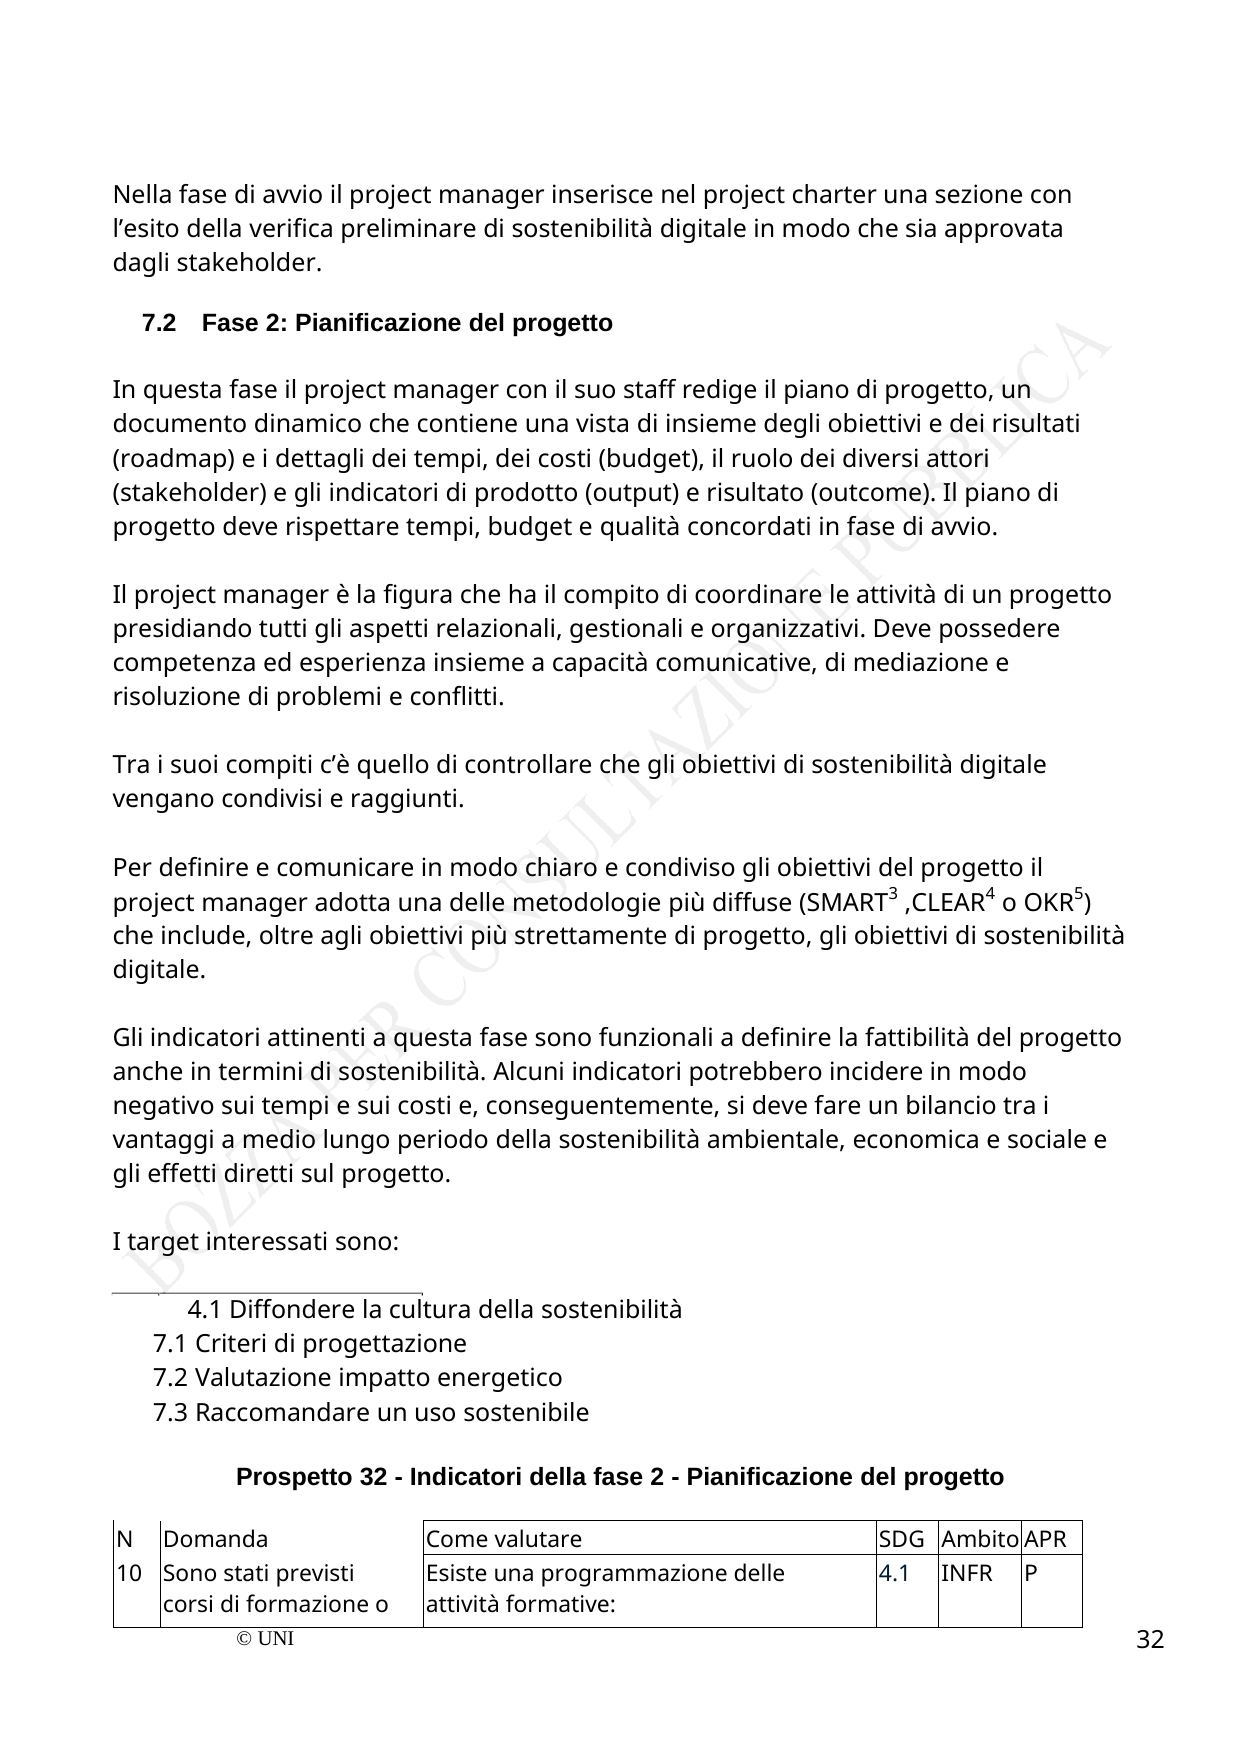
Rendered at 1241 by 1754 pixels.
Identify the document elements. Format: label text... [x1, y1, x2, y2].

text Per definire e comunicare in modo chiaro e condiviso gli obiettivi del progetto il project manager adotta una delle metodologie più diffuse (SMART3 ,CLEAR4 o OKR5) che include, oltre agli obiettivi più strettamente di progetto, gli obiettivi di sostenibilità digitale. [112, 849, 1128, 985]
table_header Domanda [160, 1520, 423, 1554]
table_header APR [1022, 1521, 1082, 1554]
list Criteri di progettazione [153, 1326, 1196, 1360]
table_cell INFR [939, 1555, 1021, 1627]
text Nella fase di avvio il project manager inserisce nel project charter una sezione con l’esito della verifica preliminare di sostenibilità digitale in modo che sia approvata dagli stakeholder. [112, 177, 1095, 279]
table_header N [114, 1520, 160, 1554]
subtitle Prospetto 32 - Indicatori della fase 2 - Pianificazione del progetto [218, 1462, 1022, 1491]
text Il project manager è la figura che ha il compito di coordinare le attività di un progetto presidiando tutti gli aspetti relazionali, gestionali e organizzativi. Deve possedere competenza ed esperienza insieme a capacità comunicative, di mediazione e risoluzione di problemi e conflitti. [112, 576, 1123, 713]
text Tra i suoi compiti c’è quello di controllare che gli obiettivi di sostenibilità digitale vengano condivisi e raggiunti. [112, 747, 1089, 815]
picture [111, 322, 1113, 1327]
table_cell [161, 1556, 423, 1627]
table_header Come valutare [424, 1521, 876, 1554]
list Raccomandare un uso sostenibile [153, 1394, 1196, 1428]
text Gli indicatori attinenti a questa fase sono funzionali a definire la fattibilità del progetto anche in termini di sostenibilità. Alcuni indicatori potrebbero incidere in modo negativo sui tempi e sui costi e, conseguentemente, si deve fare un bilancio tra i vantaggi a medio lungo periodo della sostenibilità ambientale, economica e sociale e gli effetti diretti sul progetto. [112, 1019, 1126, 1190]
subtitle Fase 2: Pianificazione del progetto [142, 308, 1196, 337]
table_cell P [1022, 1555, 1082, 1627]
text 4.1 Diffondere la cultura della sostenibilità [187, 1292, 1196, 1326]
list Valutazione impatto energetico [153, 1360, 1196, 1394]
table_header Ambito [939, 1521, 1021, 1554]
table_cell 4.1 [877, 1555, 938, 1627]
text I target interessati sono: [112, 1224, 1196, 1258]
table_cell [424, 1555, 876, 1627]
text In questa fase il project manager con il suo staff redige il piano di progetto, un documento dinamico che contiene una vista di insieme degli obiettivi e dei risultati (roadmap) e i dettagli dei tempi, dei costi (budget), il ruolo dei diversi attori (stakeholder) e gli indicatori di prodotto (output) e risultato (outcome). Il piano di progetto deve rispettare tempi, budget e qualità concordati in fase di avvio. [112, 372, 1117, 542]
table_header SDG [877, 1521, 938, 1554]
table_cell 10 [114, 1556, 160, 1627]
